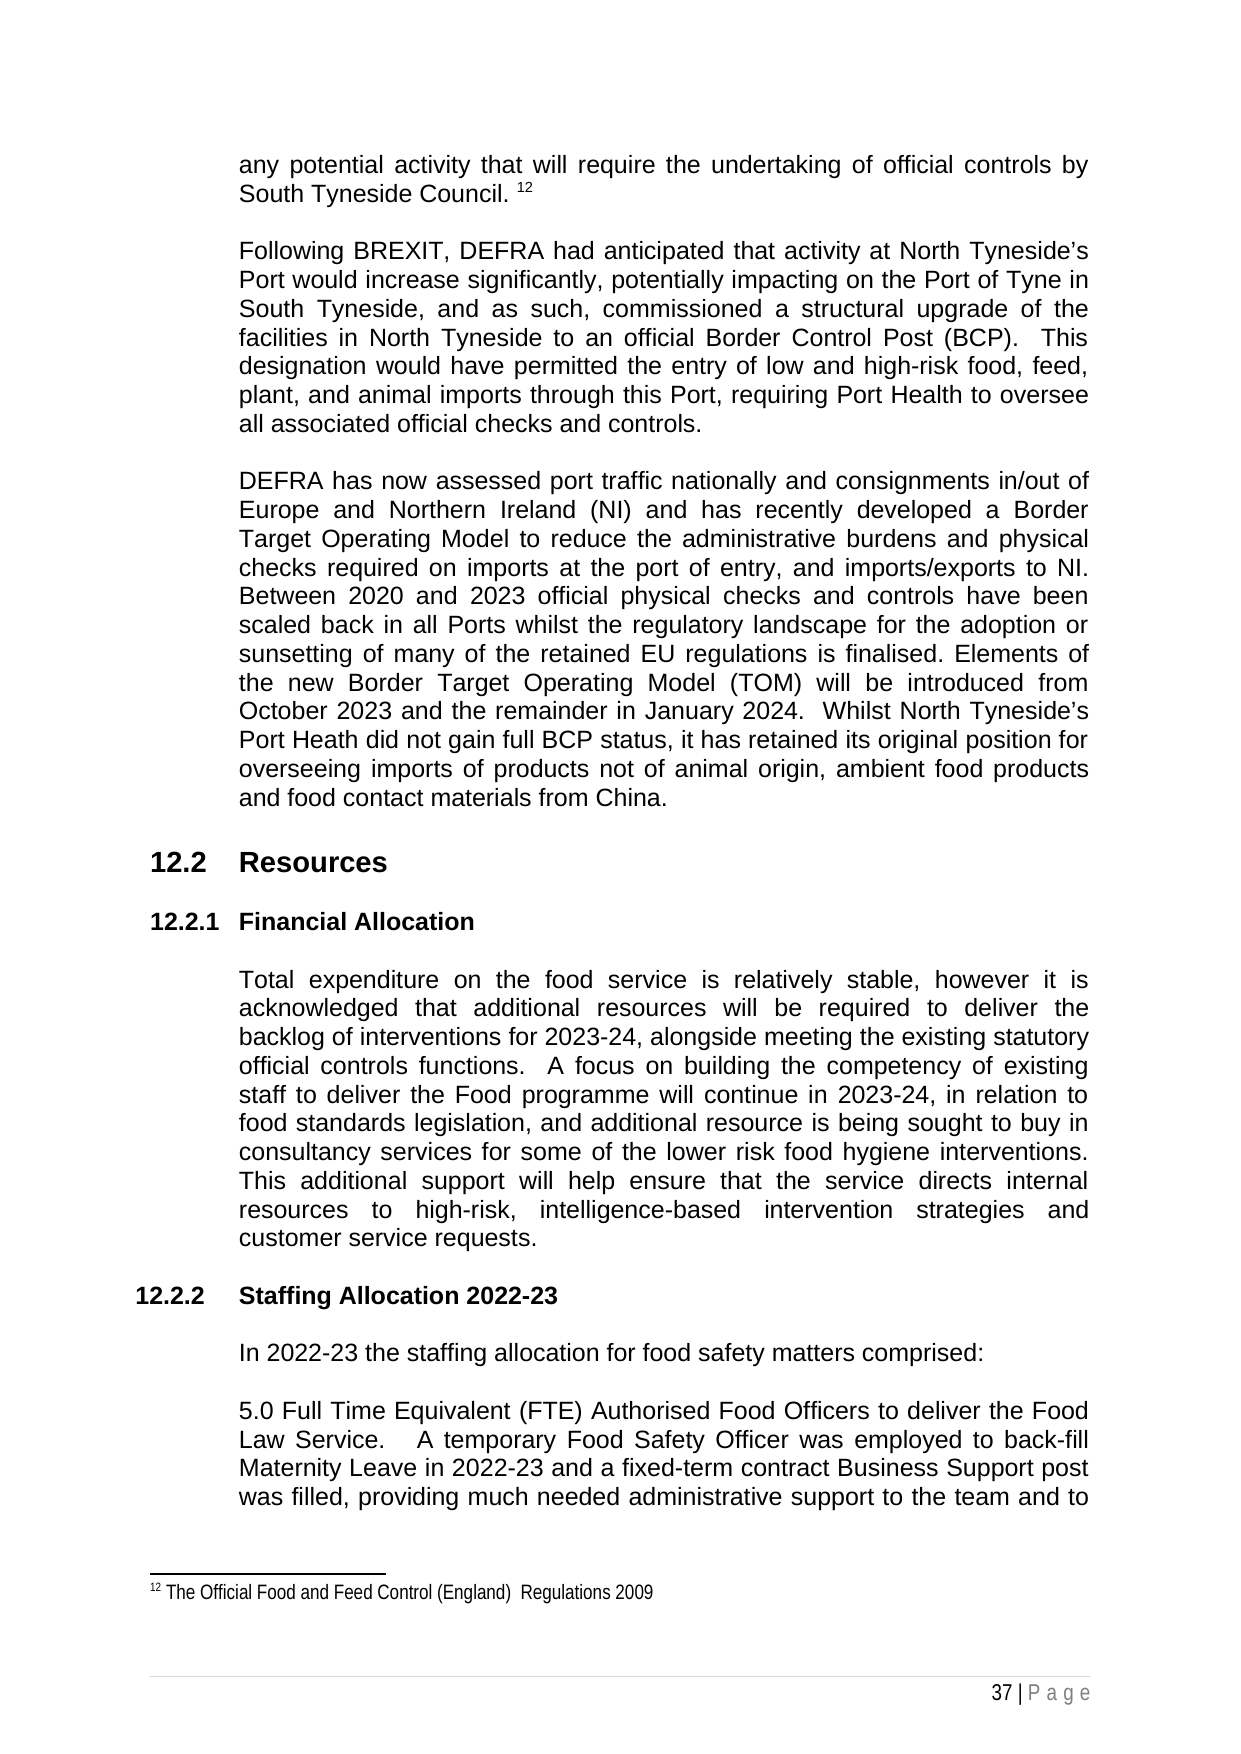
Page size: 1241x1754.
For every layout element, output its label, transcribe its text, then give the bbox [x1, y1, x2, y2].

text 12.2 Resources [150, 845, 1090, 878]
text DEFRA has now assessed port traffic nationally and consignments in/out of Europe and Northern Ireland (NI) and has recently developed a Border Target Operating Model to reduce the administrative burdens and physical checks required on imports at the port of entry, and imports/exports to NI. Between 2020 and 2023 official physical checks and controls have been scaled back in all Ports whilst the regulatory landscape for the adoption or sunsetting of many of the retained EU regulations is finalised. Elements of the new Border Target Operating Model (TOM) will be introduced from October 2023 and the remainder in January 2024. Whilst North Tyneside’s Port Heath did not gain full BCP status, it has retained its original position for overseeing imports of products not of animal origin, ambient food products and food contact materials from China. [239, 466, 1090, 811]
text 12.2.1 Financial Allocation [150, 907, 1090, 936]
text Total expenditure on the food service is relatively stable, however it is acknowledged that additional resources will be required to deliver the backlog of interventions for 2023-24, alongside meeting the existing statutory official controls functions. A focus on building the competency of existing staff to deliver the Food programme will continue in 2023-24, in relation to food standards legislation, and additional resource is being sought to buy in consultancy services for some of the lower risk food hygiene interventions. This additional support will help ensure that the service directs internal resources to high-risk, intelligence-based intervention strategies and customer service requests. [239, 964, 1090, 1252]
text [239, 1396, 1090, 1511]
text Following BREXIT, DEFRA had anticipated that activity at North Tyneside’s Port would increase significantly, potentially impacting on the Port of Tyne in South Tyneside, and as such, commissioned a structural upgrade of the facilities in North Tyneside to an official Border Control Post (BCP). This designation would have permitted the entry of low and high-risk food, feed, plant, and animal imports through this Port, requiring Port Health to oversee all associated official checks and controls. [239, 236, 1090, 437]
text In 2022-23 the staffing allocation for food safety matters comprised: [239, 1338, 1090, 1367]
text 12.2.2 Staffing Allocation 2022-23 [135, 1281, 1090, 1309]
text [239, 150, 1090, 207]
